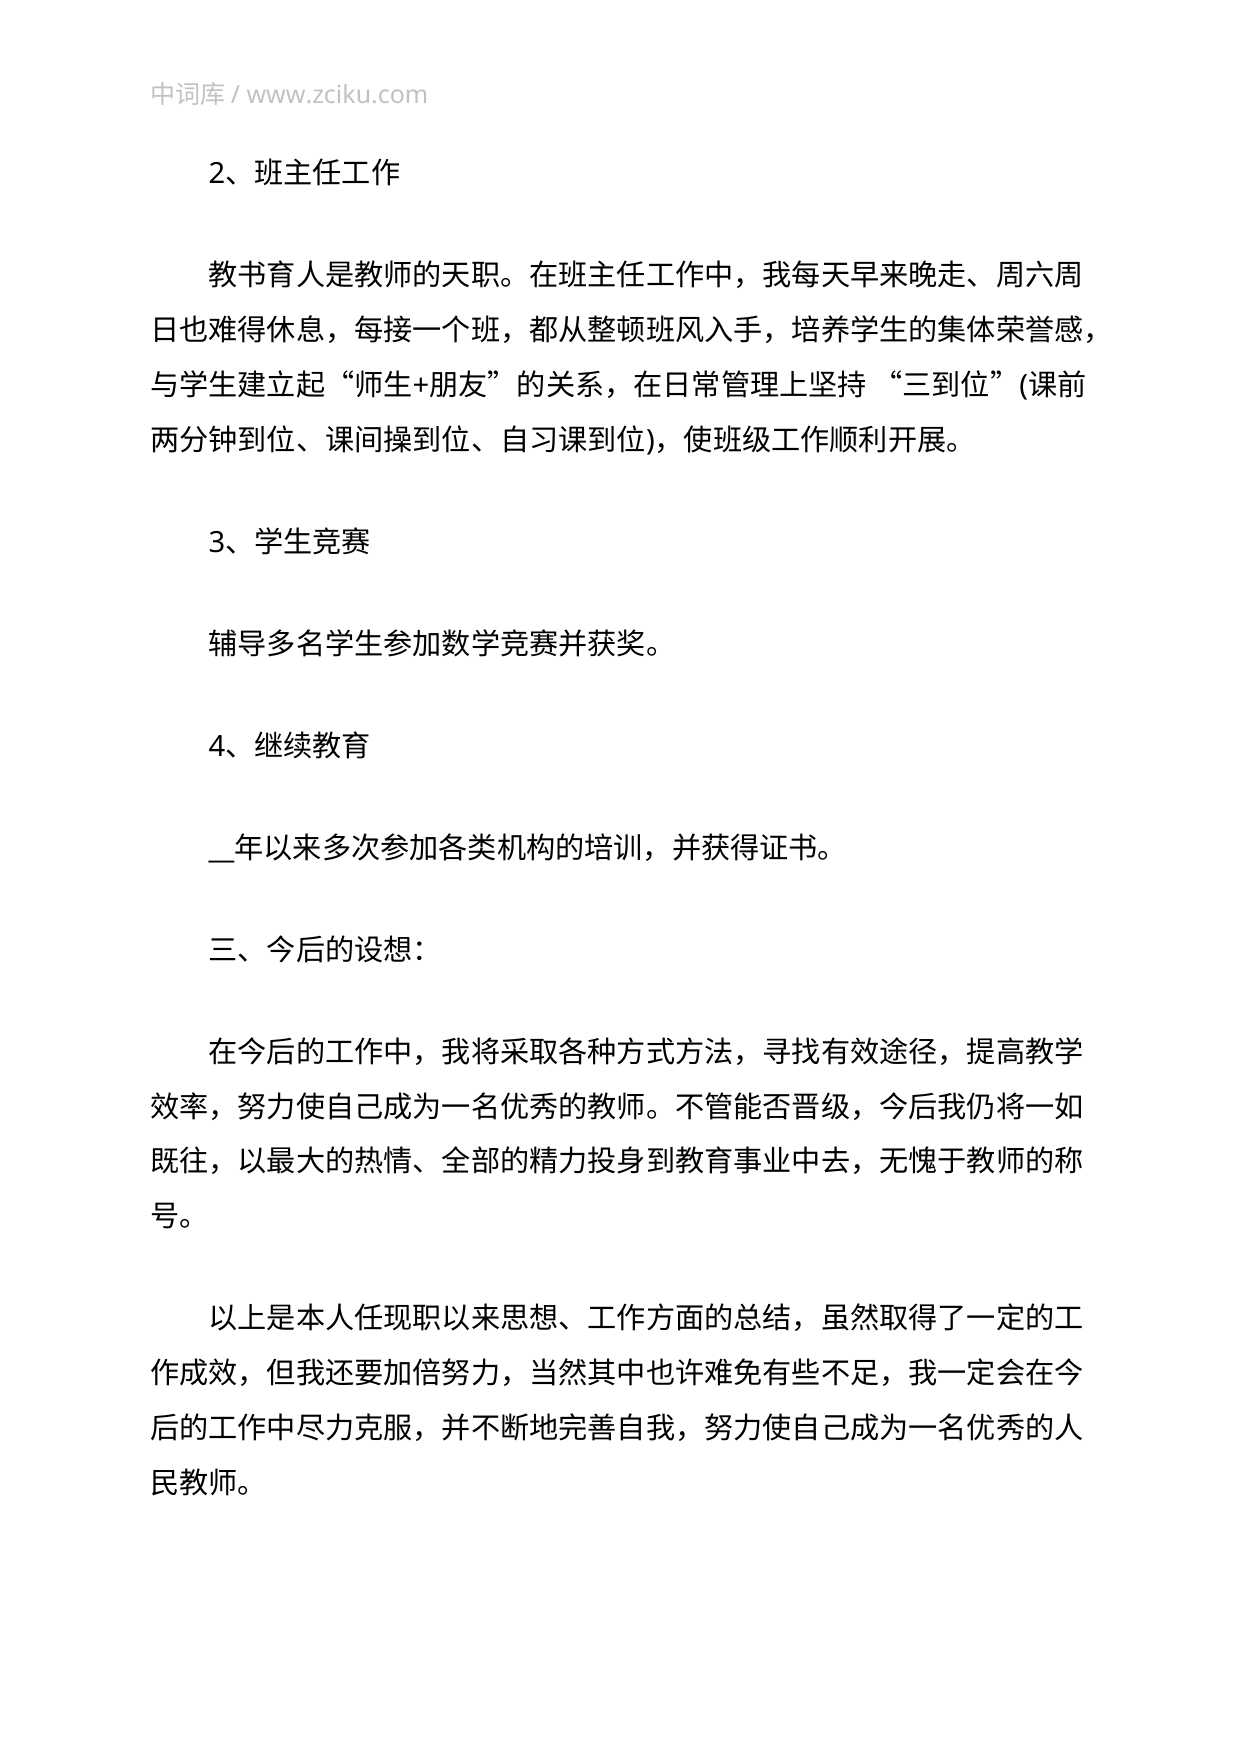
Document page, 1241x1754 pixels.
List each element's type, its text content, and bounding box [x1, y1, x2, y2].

text 以上是本人任现职以来思想、工作方面的总结，虽然取得了一定的工作成效，但我还要加倍努力，当然其中也许难免有些不足，我一定会在今后的工作中尽力克服，并不断地完善自我，努力使自己成为一名优秀的人民教师。 [150, 1295, 1090, 1502]
text 在今后的工作中，我将采取各种方式方法，寻找有效途径，提高教学效率，努力使自己成为一名优秀的教师。不管能否晋级，今后我仍将一如既往，以最大的热情、全部的精力投身到教育事业中去，无愧于教师的称号。 [150, 1028, 1090, 1235]
text 3、学生竞赛 [150, 519, 1090, 561]
text 辅导多名学生参加数学竞赛并获奖。 [150, 621, 1090, 663]
text 教书育人是教师的天职。在班主任工作中，我每天早来晚走、周六周日也难得休息，每接一个班，都从整顿班风入手，培养学生的集体荣誉感，与学生建立起“师生+朋友”的关系，在日常管理上坚持 “三到位”(课前两分钟到位、课间操到位、自习课到位)，使班级工作顺利开展。 [150, 252, 1090, 459]
text __年以来多次参加各类机构的培训，并获得证书。 [150, 824, 1090, 867]
text 4、继续教育 [150, 722, 1090, 765]
text 2、班主任工作 [150, 150, 1090, 192]
text 三、今后的设想： [150, 926, 1090, 969]
